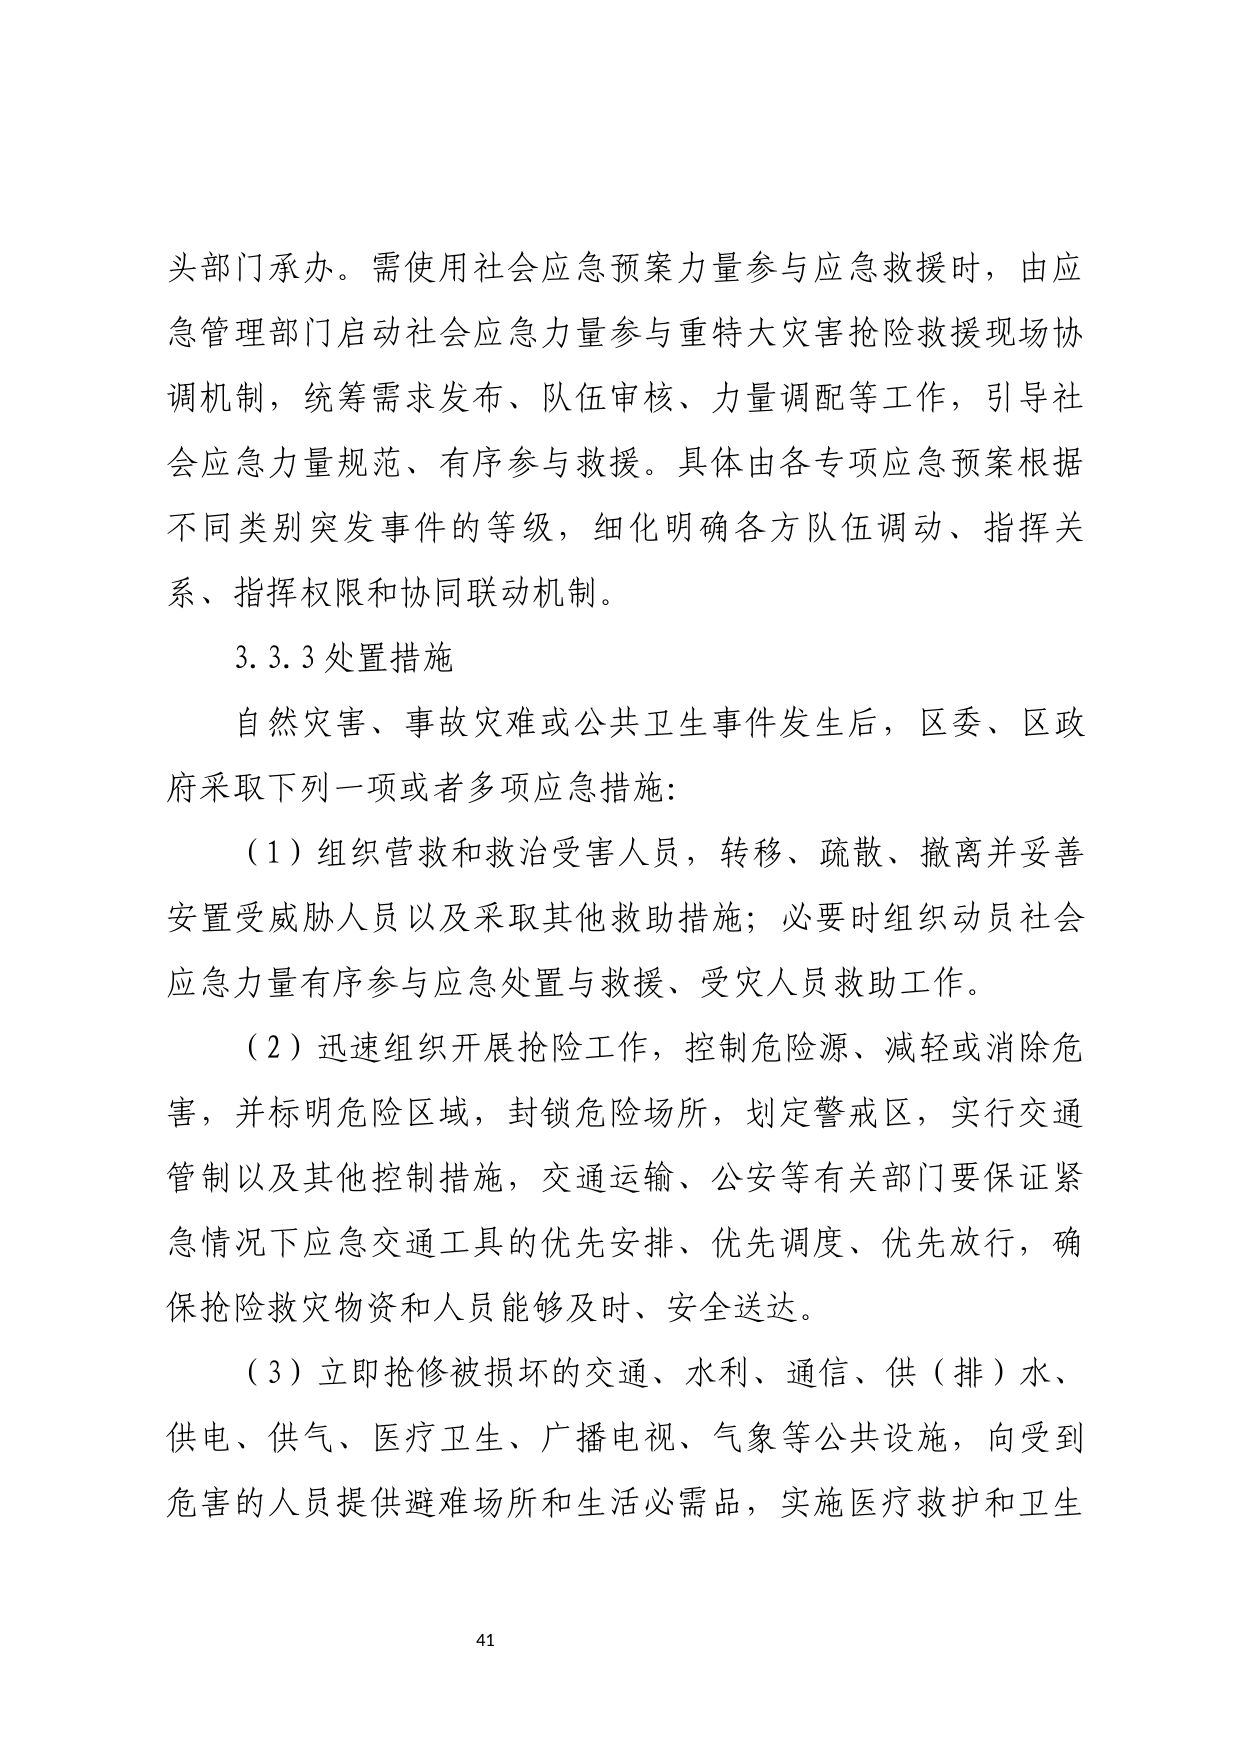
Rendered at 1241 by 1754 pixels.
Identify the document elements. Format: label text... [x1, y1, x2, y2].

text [165, 233, 1087, 623]
text 3.3.3处置措施 [165, 623, 1087, 688]
text （1）组织营救和救治受害人员，转移、疏散、撤离并妥善安置受威胁人员以及采取其他救助措施；必要时组织动员社会应急力量有序参与应急处置与救援、受灾人员救助工作。 [165, 818, 1087, 1013]
text （2）迅速组织开展抢险工作，控制危险源、减轻或消除危害，并标明危险区域，封锁危险场所，划定警戒区，实行交通管制以及其他控制措施，交通运输、公安等有关部门要保证紧急情况下应急交通工具的优先安排、优先调度、优先放行，确保抢险救灾物资和人员能够及时、安全送达。 [165, 1013, 1087, 1338]
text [165, 1338, 1087, 1533]
text 自然灾害、事故灾难或公共卫生事件发生后，区委、区政府采取下列一项或者多项应急措施： [165, 688, 1087, 818]
